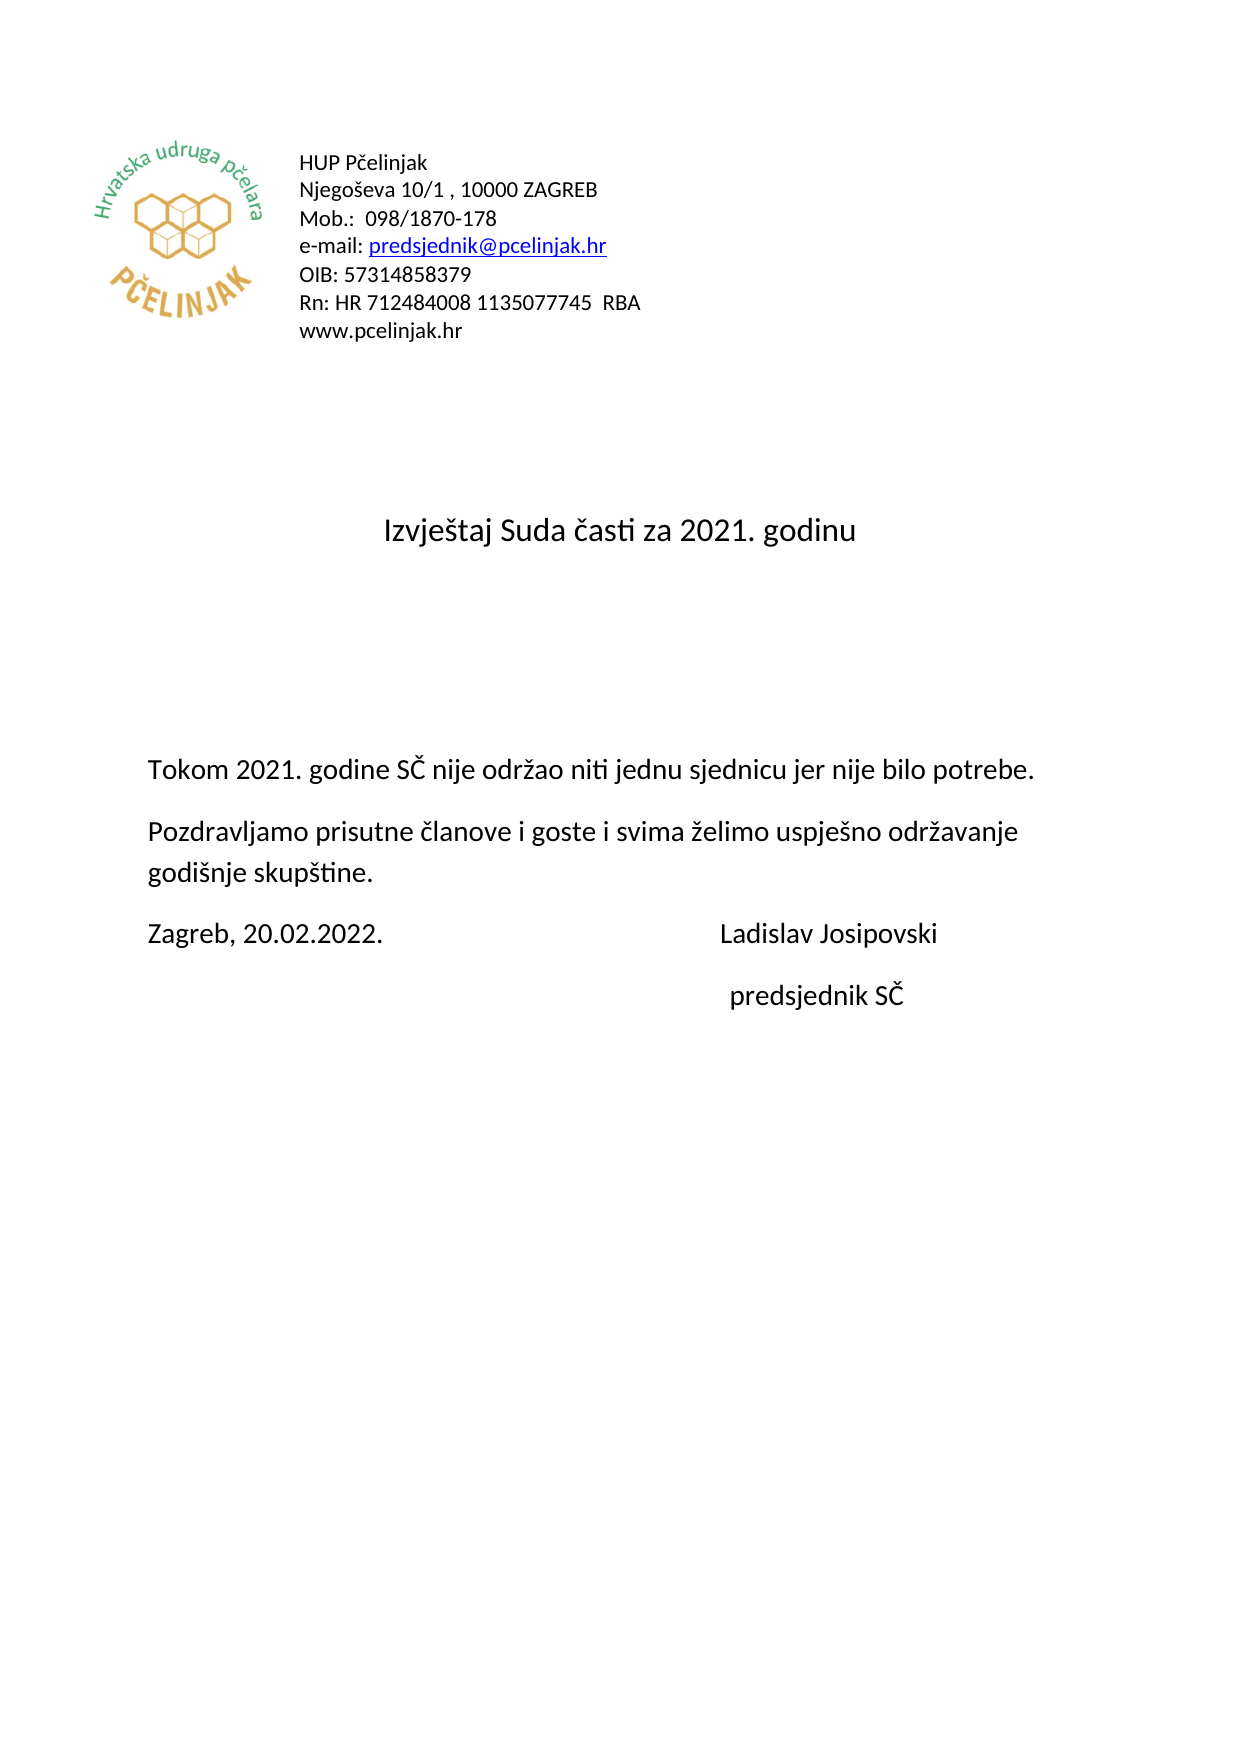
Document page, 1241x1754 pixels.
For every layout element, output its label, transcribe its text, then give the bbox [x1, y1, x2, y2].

text Rn: HR 712484008 1135077745 RBA [281, 288, 1093, 316]
text Zagreb, 20.02.2022. Ladislav Josipovski [148, 916, 1093, 951]
text Mob.: 098/1870-178 [281, 204, 1093, 232]
text Pozdravljamo prisutne članove i goste i svima želimo uspješno održavanje godišnje skupštine. [148, 813, 1093, 889]
picture [82, 124, 281, 332]
text HUP Pčelinjak [281, 148, 1093, 176]
text Njegoševa 10/1 , 10000 ZAGREB [281, 176, 1093, 204]
text e-mail: predsjednik@pcelinjak.hr [281, 232, 1093, 260]
text www.pcelinjak.hr [148, 316, 1093, 344]
text Tokom 2021. godine SČ nije održao niti jednu sjednicu jer nije bilo potrebe. [148, 712, 1093, 787]
text Izvještaj Suda časti za 2021. godinu [148, 509, 1093, 549]
text OIB: 57314858379 [281, 260, 1093, 288]
text predsjednik SČ [148, 977, 1093, 1013]
